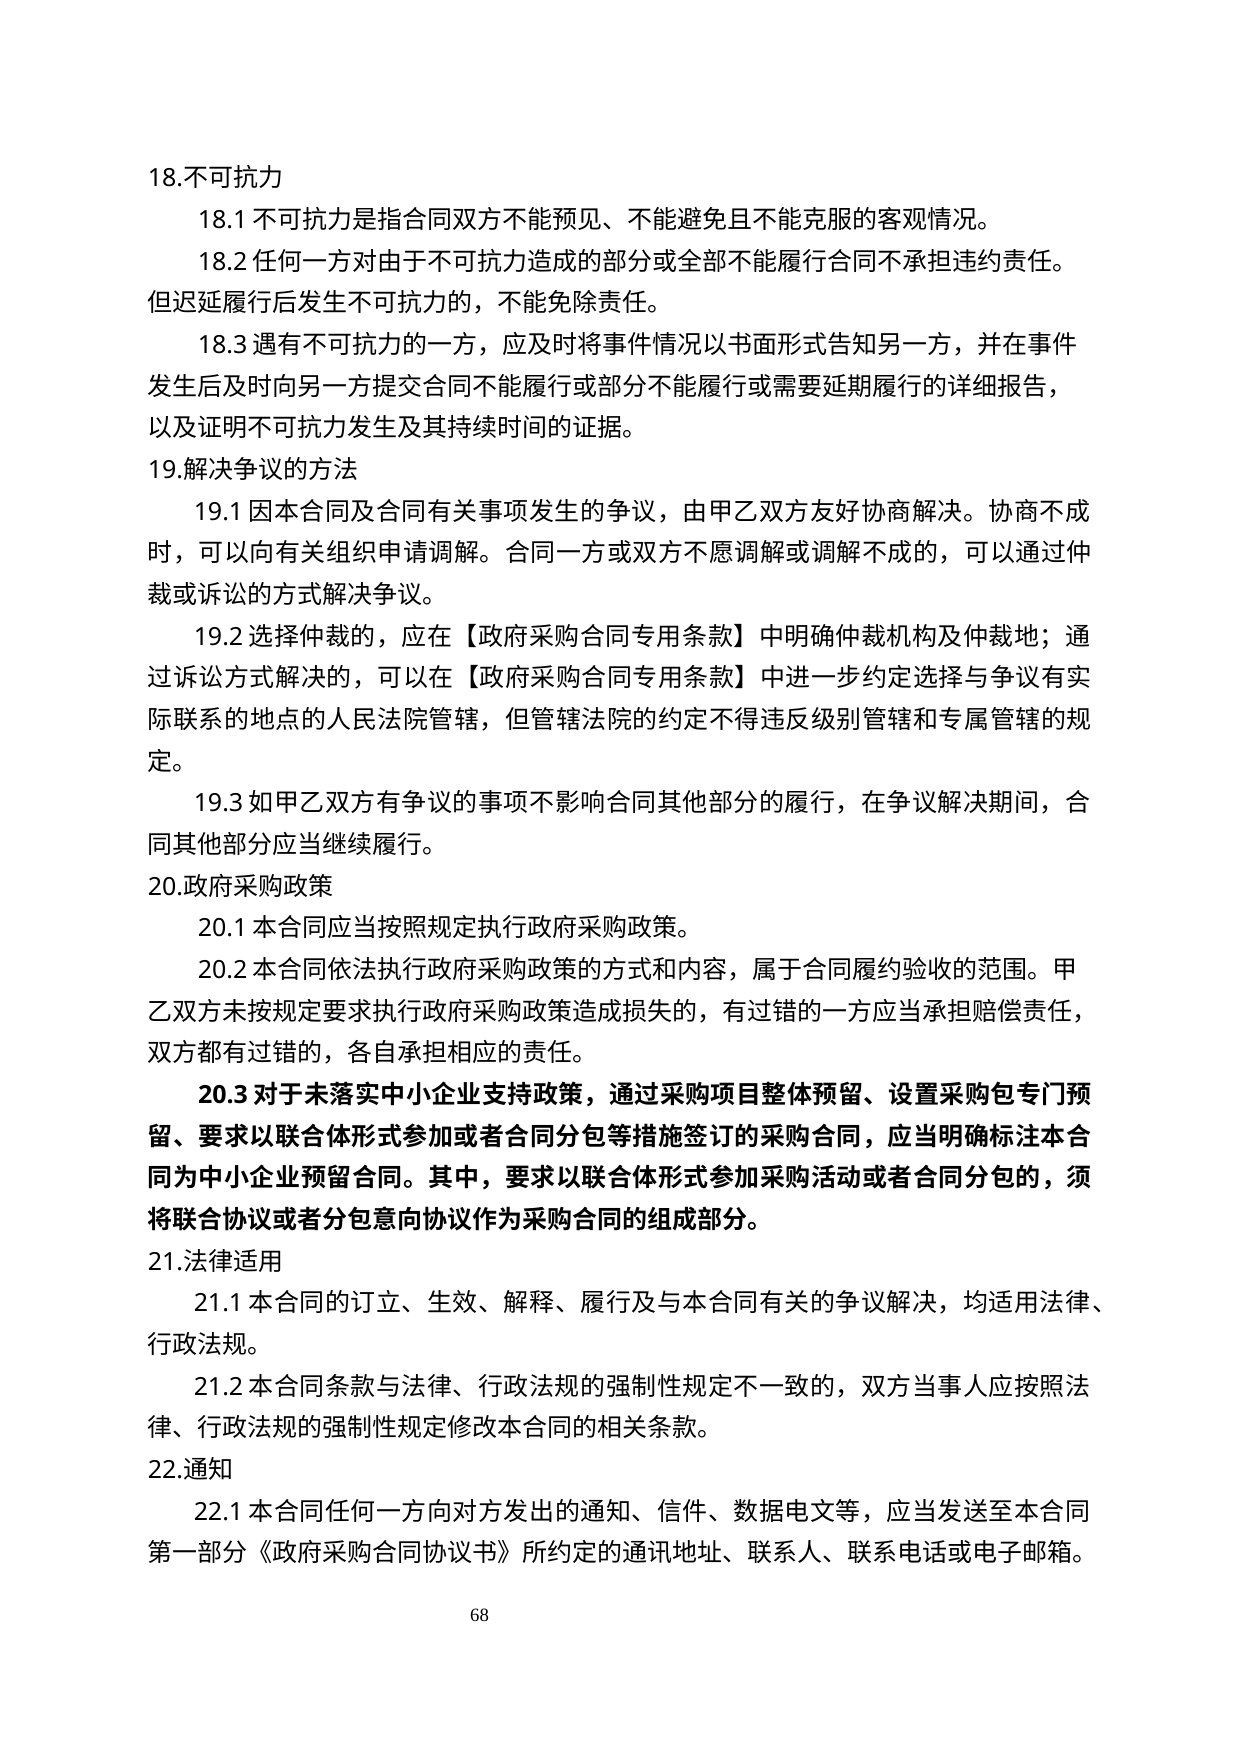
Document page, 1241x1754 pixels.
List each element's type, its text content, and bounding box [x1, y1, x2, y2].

text 18.1不可抗力是指合同双方不能预见、不能避免且不能克服的客观情况。 [148, 195, 1093, 237]
text 19.2选择仲裁的，应在【政府采购合同专用条款】中明确仲裁机构及仲裁地；通过诉讼方式解决的，可以在【政府采购合同专用条款】中进一步约定选择与争议有实际联系的地点的人民法院管辖，但管辖法院的约定不得违反级别管辖和专属管辖的规定。 [148, 612, 1093, 778]
text 20.3对于未落实中小企业支持政策，通过采购项目整体预留、设置采购包专门预留、要求以联合体形式参加或者合同分包等措施签订的采购合同，应当明确标注本合同为中小企业预留合同。其中，要求以联合体形式参加采购活动或者合同分包的，须将联合协议或者分包意向协议作为采购合同的组成部分。 [148, 1070, 1093, 1237]
list 22.通知 [148, 1445, 1093, 1487]
text 21.2本合同条款与法律、行政法规的强制性规定不一致的，双方当事人应按照法律、行政法规的强制性规定修改本合同的相关条款。 [148, 1362, 1093, 1445]
text 20.2本合同依法执行政府采购政策的方式和内容，属于合同履约验收的范围。甲乙双方未按规定要求执行政府采购政策造成损失的，有过错的一方应当承担赔偿责任，双方都有过错的，各自承担相应的责任。 [148, 945, 1093, 1070]
text 20.1本合同应当按照规定执行政府采购政策。 [148, 903, 1093, 945]
text 18.2任何一方对由于不可抗力造成的部分或全部不能履行合同不承担违约责任。但迟延履行后发生不可抗力的，不能免除责任。 [148, 237, 1093, 320]
text 19.3如甲乙双方有争议的事项不影响合同其他部分的履行，在争议解决期间，合同其他部分应当继续履行。 [148, 778, 1093, 862]
text 21.法律适用 [148, 1237, 1093, 1278]
text 20.政府采购政策 [148, 862, 1093, 903]
text 19.1因本合同及合同有关事项发生的争议，由甲乙双方友好协商解决。协商不成时，可以向有关组织申请调解。合同一方或双方不愿调解或调解不成的，可以通过仲裁或诉讼的方式解决争议。 [148, 487, 1093, 612]
text 22.1本合同任何一方向对方发出的通知、信件、数据电文等，应当发送至本合同第一部分《政府采购合同协议书》所约定的通讯地址、联系人、联系电话或电子邮箱。 [148, 1487, 1093, 1570]
text 19.解决争议的方法 [148, 445, 1093, 487]
text 21.1本合同的订立、生效、解释、履行及与本合同有关的争议解决，均适用法律、行政法规。 [148, 1278, 1093, 1362]
text 18.不可抗力 [148, 153, 1093, 195]
text 18.3遇有不可抗力的一方，应及时将事件情况以书面形式告知另一方，并在事件发生后及时向另一方提交合同不能履行或部分不能履行或需要延期履行的详细报告，以及证明不可抗力发生及其持续时间的证据。 [148, 320, 1093, 445]
